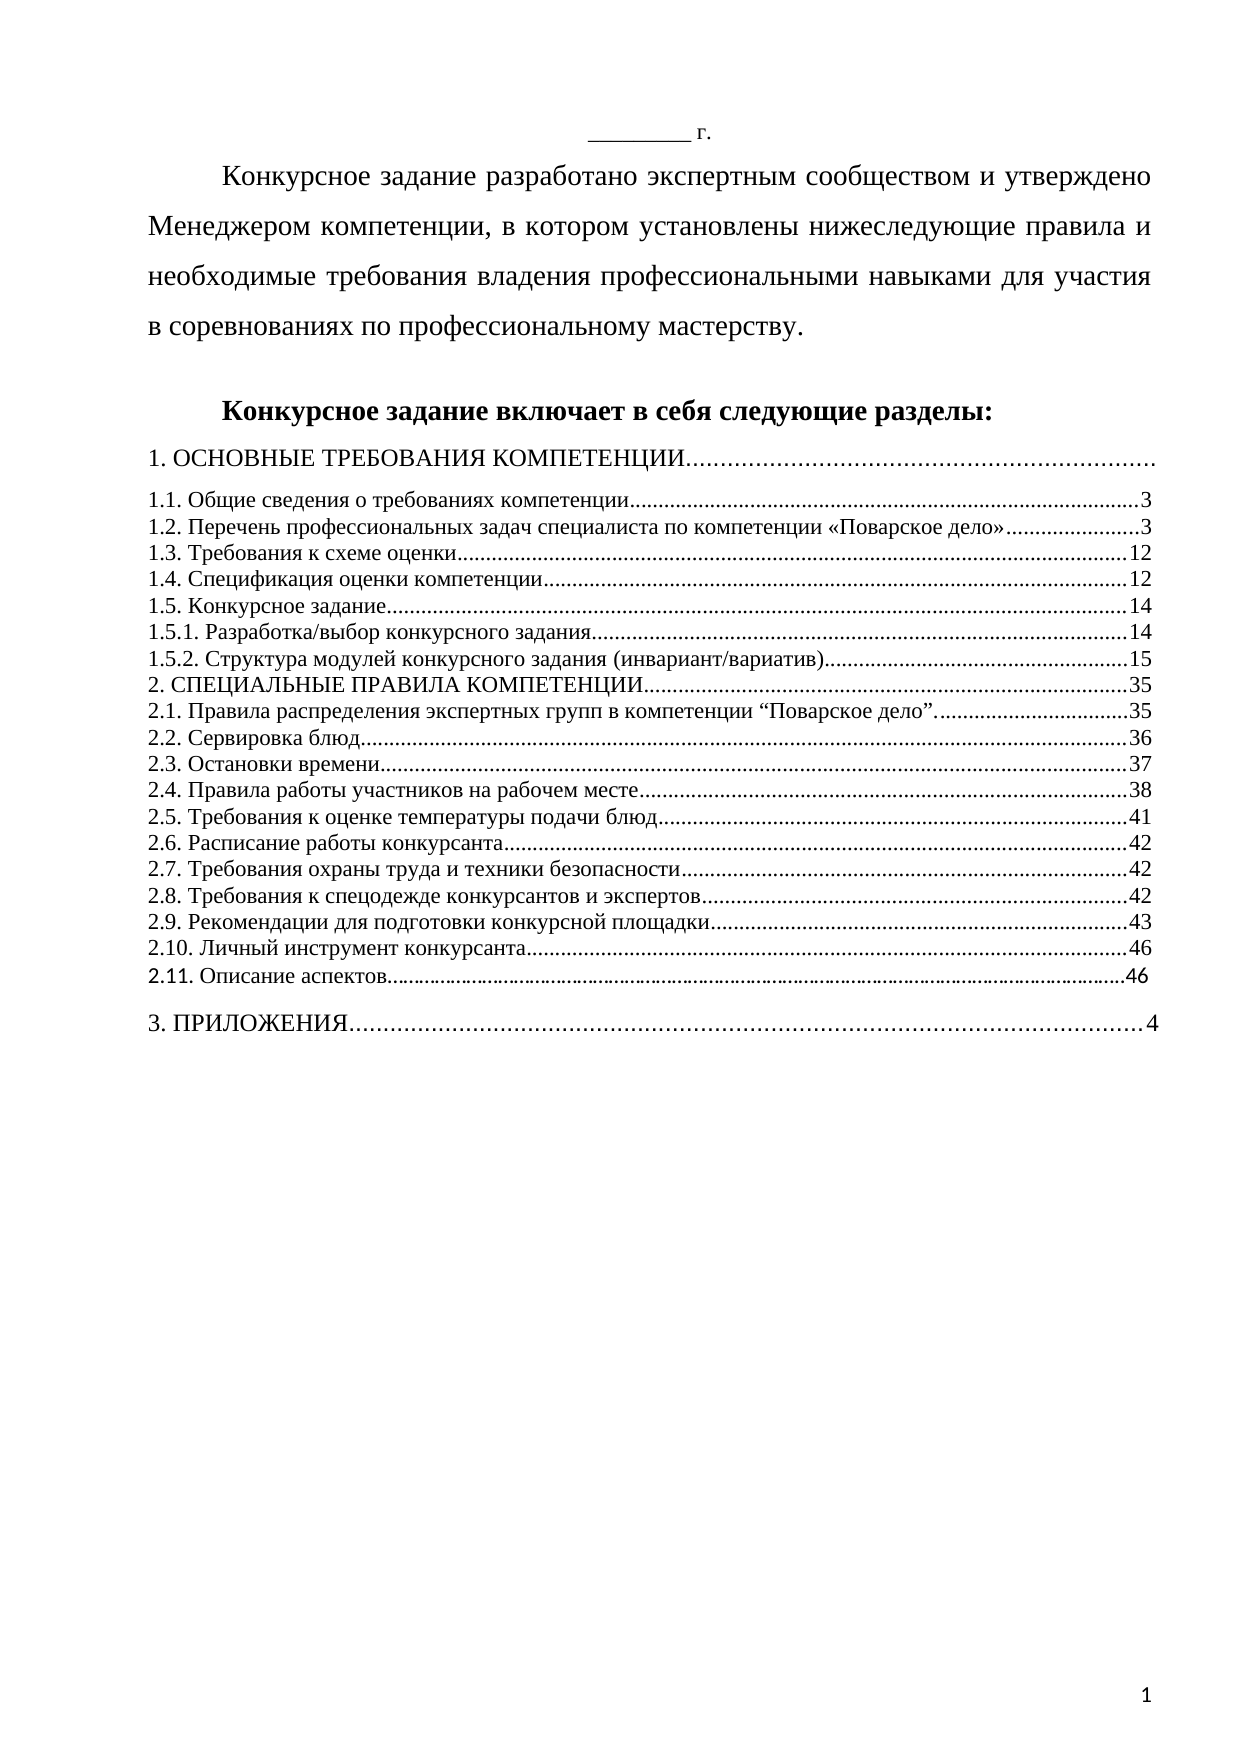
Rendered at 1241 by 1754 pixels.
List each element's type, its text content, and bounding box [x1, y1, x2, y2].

text 2.8. Требования к спецодежде конкурсантов и экспертов 42 [148, 882, 1152, 908]
text 2.7. Требования охраны труда и техники безопасности 42 [148, 855, 1152, 882]
text 1. ОСНОВНЫЕ ТРЕБОВАНИЯ КОМПЕТЕНЦИИ 3 [148, 443, 1152, 472]
text 3. ПРИЛОЖЕНИЯ 47 [148, 1008, 1152, 1036]
text 1.3. Требования к схеме оценки 12 [148, 539, 1152, 566]
list Конкурсное задание включает в себя следующие разделы: [148, 393, 1152, 427]
text 1.2. Перечень профессиональных задач специалиста по компетенции «Поварское дело» 3 [148, 513, 1152, 539]
text 2.1. Правила распределения экспертных групп в компетенции “Поварское дело”. 35 [148, 697, 1152, 724]
text _________ г. [148, 118, 1152, 144]
text 2. СПЕЦИАЛЬНЫЕ ПРАВИЛА КОМПЕТЕНЦИИ 35 [148, 671, 1152, 697]
text 1.1. Общие сведения о требованиях компетенции 3 [148, 486, 1152, 513]
text 1.5. Конкурсное задание 14 [148, 592, 1152, 618]
text 2.4. Правила работы участников на рабочем месте 38 [148, 776, 1152, 803]
text 2.2. Сервировка блюд 36 [148, 724, 1152, 750]
text 2.10. Личный инструмент конкурсанта 46 [148, 934, 1152, 961]
text 2.11. Описание аспектов…………………………………………………………………………………………………………………………..46 [148, 961, 1152, 989]
text 2.9. Рекомендации для подготовки конкурсной площадки 43 [148, 908, 1152, 934]
text 1.4. Спецификация оценки компетенции 12 [148, 566, 1152, 592]
text 1.5.2. Структура модулей конкурсного задания (инвариант/вариатив) 15 [148, 644, 1152, 671]
text Конкурсное задание разработано экспертным сообществом и утверждено Менеджером компетенции, в котором установлены нижеследующие правила и необходимые требования владения профессиональными навыками для участия в соревнованиях по профессиональному мастерству. [148, 158, 1152, 342]
text 2.6. Расписание работы конкурсанта 42 [148, 829, 1152, 855]
text 2.5. Требования к оценке температуры подачи блюд 41 [148, 803, 1152, 829]
text 2.3. Остановки времени 37 [148, 750, 1152, 776]
text 1.5.1. Разработка/выбор конкурсного задания 14 [148, 618, 1152, 644]
